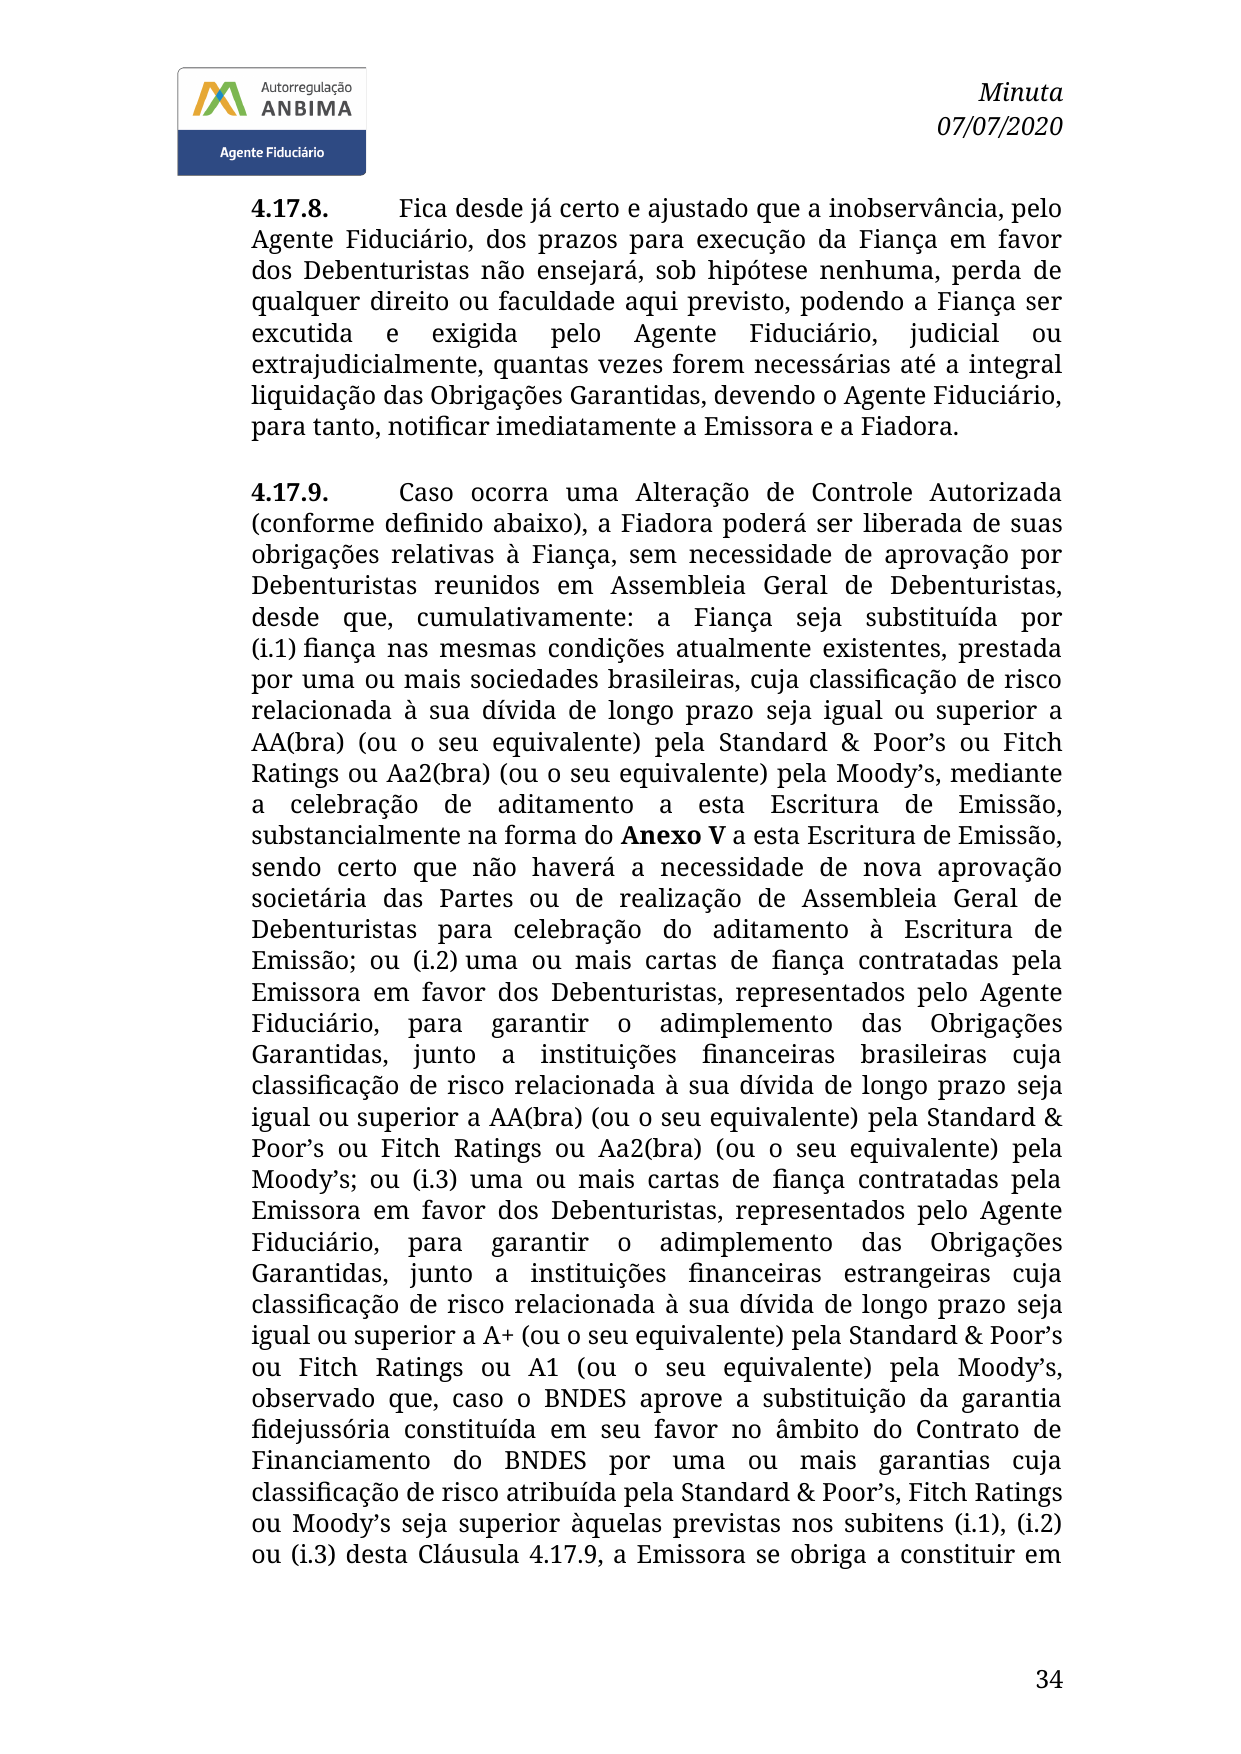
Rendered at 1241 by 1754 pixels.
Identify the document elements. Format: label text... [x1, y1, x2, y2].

list Fica desde já certo e ajustado que a inobservância, pelo Agente Fiduciário, dos prazos para execução da Fiança em favor dos Debenturistas não ensejará, sob hipótese nenhuma, perda de qualquer direito ou faculdade aqui previsto, podendo a Fiança ser excutida e exigida pelo Agente Fiduciário, judicial ou extrajudicialmente, quantas vezes forem necessárias até a integral liquidação das Obrigações Garantidas, devendo o Agente Fiduciário, para tanto, notificar imediatamente a Emissora e a Fiadora. [251, 192, 1063, 442]
picture [177, 67, 367, 176]
